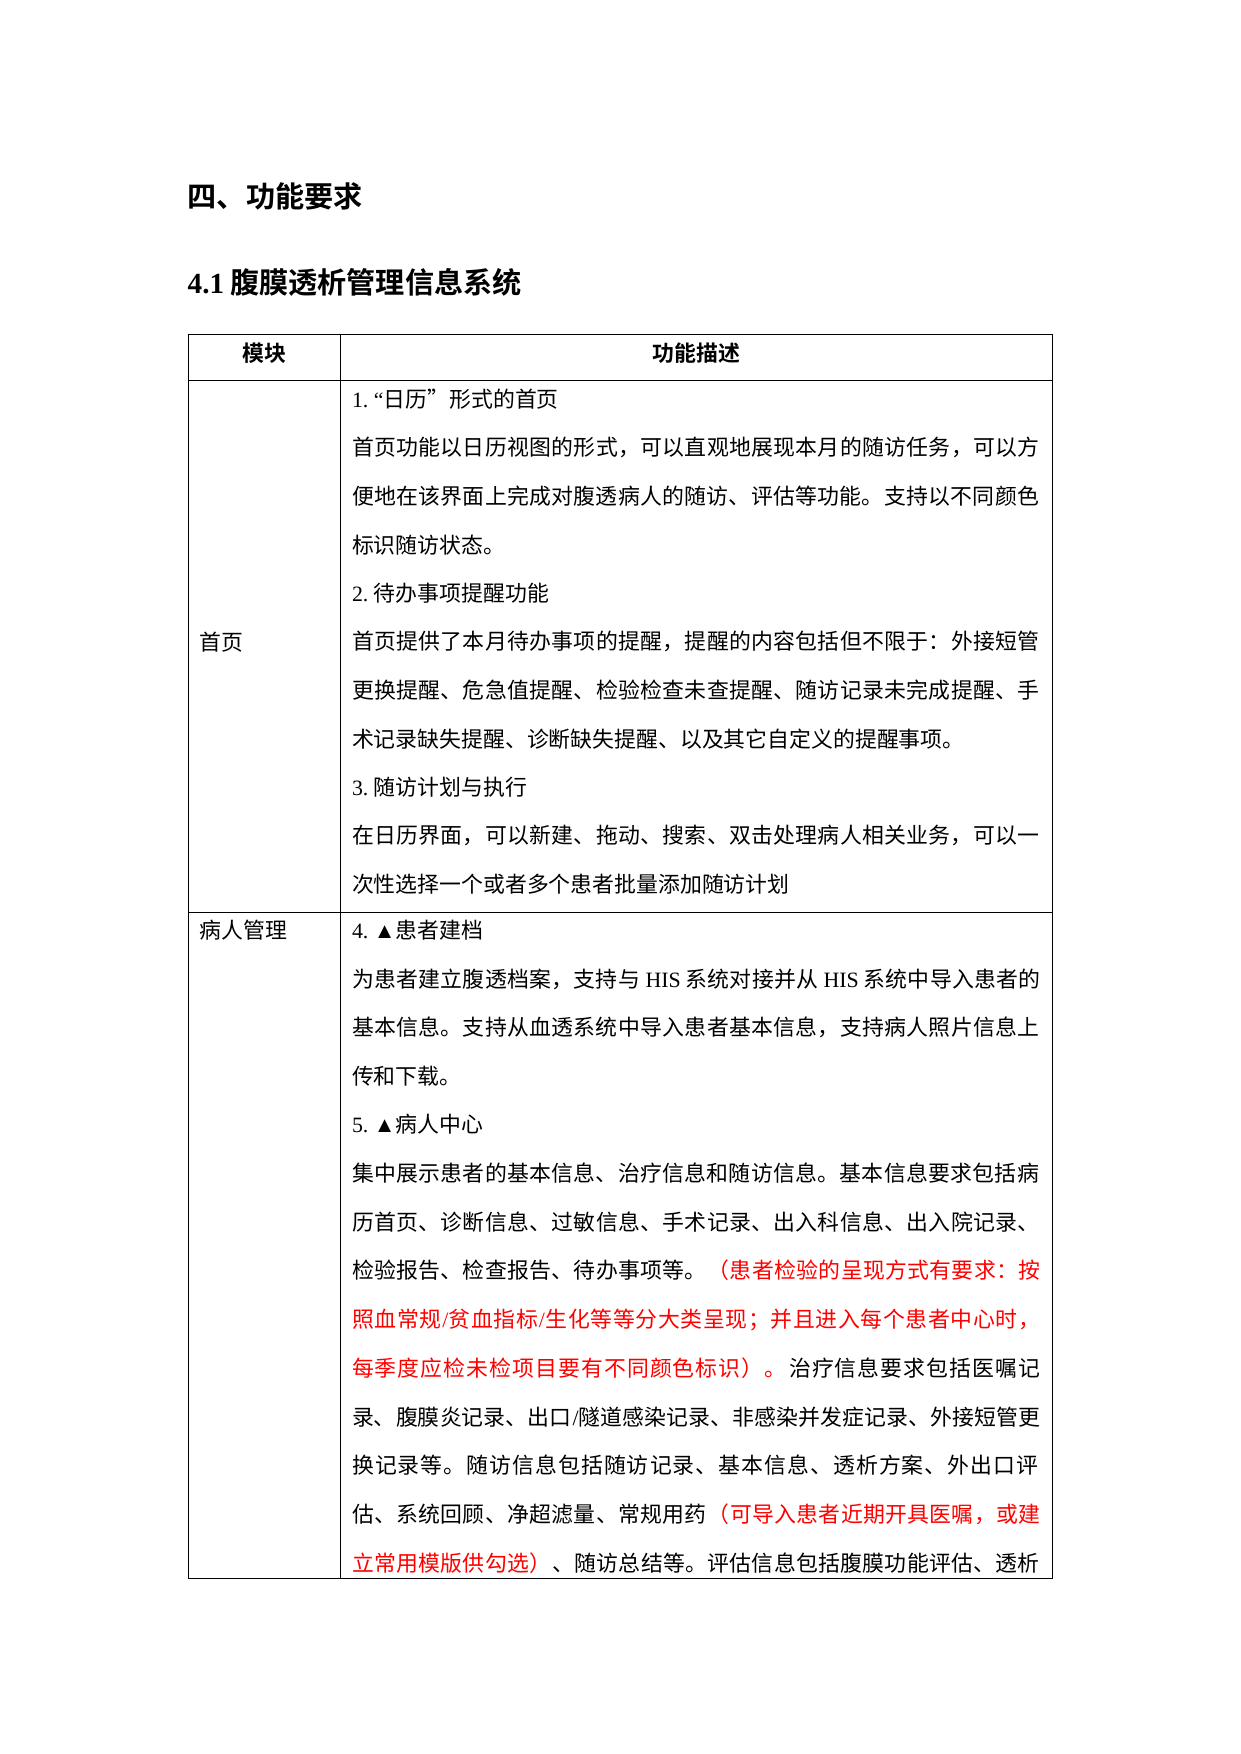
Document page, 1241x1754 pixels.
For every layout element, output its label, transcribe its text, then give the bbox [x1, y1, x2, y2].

table_cell 首页 [189, 381, 340, 912]
subtitle 4.1腹膜透析管理信息系统 [187, 248, 1053, 313]
table_cell 病人管理 [189, 913, 340, 1578]
table_header 模块 [189, 335, 340, 380]
table_header 功能描述 [341, 335, 1052, 380]
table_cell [341, 913, 1052, 1578]
table_cell “日历”形式的首页 首页功能以日历视图的形式，可以直观地展现本月的随访任务，可以方便地在该界面上完成对腹透病人的随访、评估等功能。支持以不同颜色标识随访状态。 待办事项提醒功能 首页提供了本月待办事项的提醒，提醒的内容包括但不限于：外接短管更换提醒、危急值提醒、检验检查未查提醒、随访记录未完成提醒、手术记录缺失提醒、诊断缺失提醒、以及其它自定义的提醒事项。 随访计划与执行 在日历界面，可以新建、拖动、搜索、双击处理病人相关业务，可以一次性选择一个或者多个患者批量添加随访计划 [341, 381, 1052, 912]
subtitle 功能要求 [187, 162, 1053, 227]
